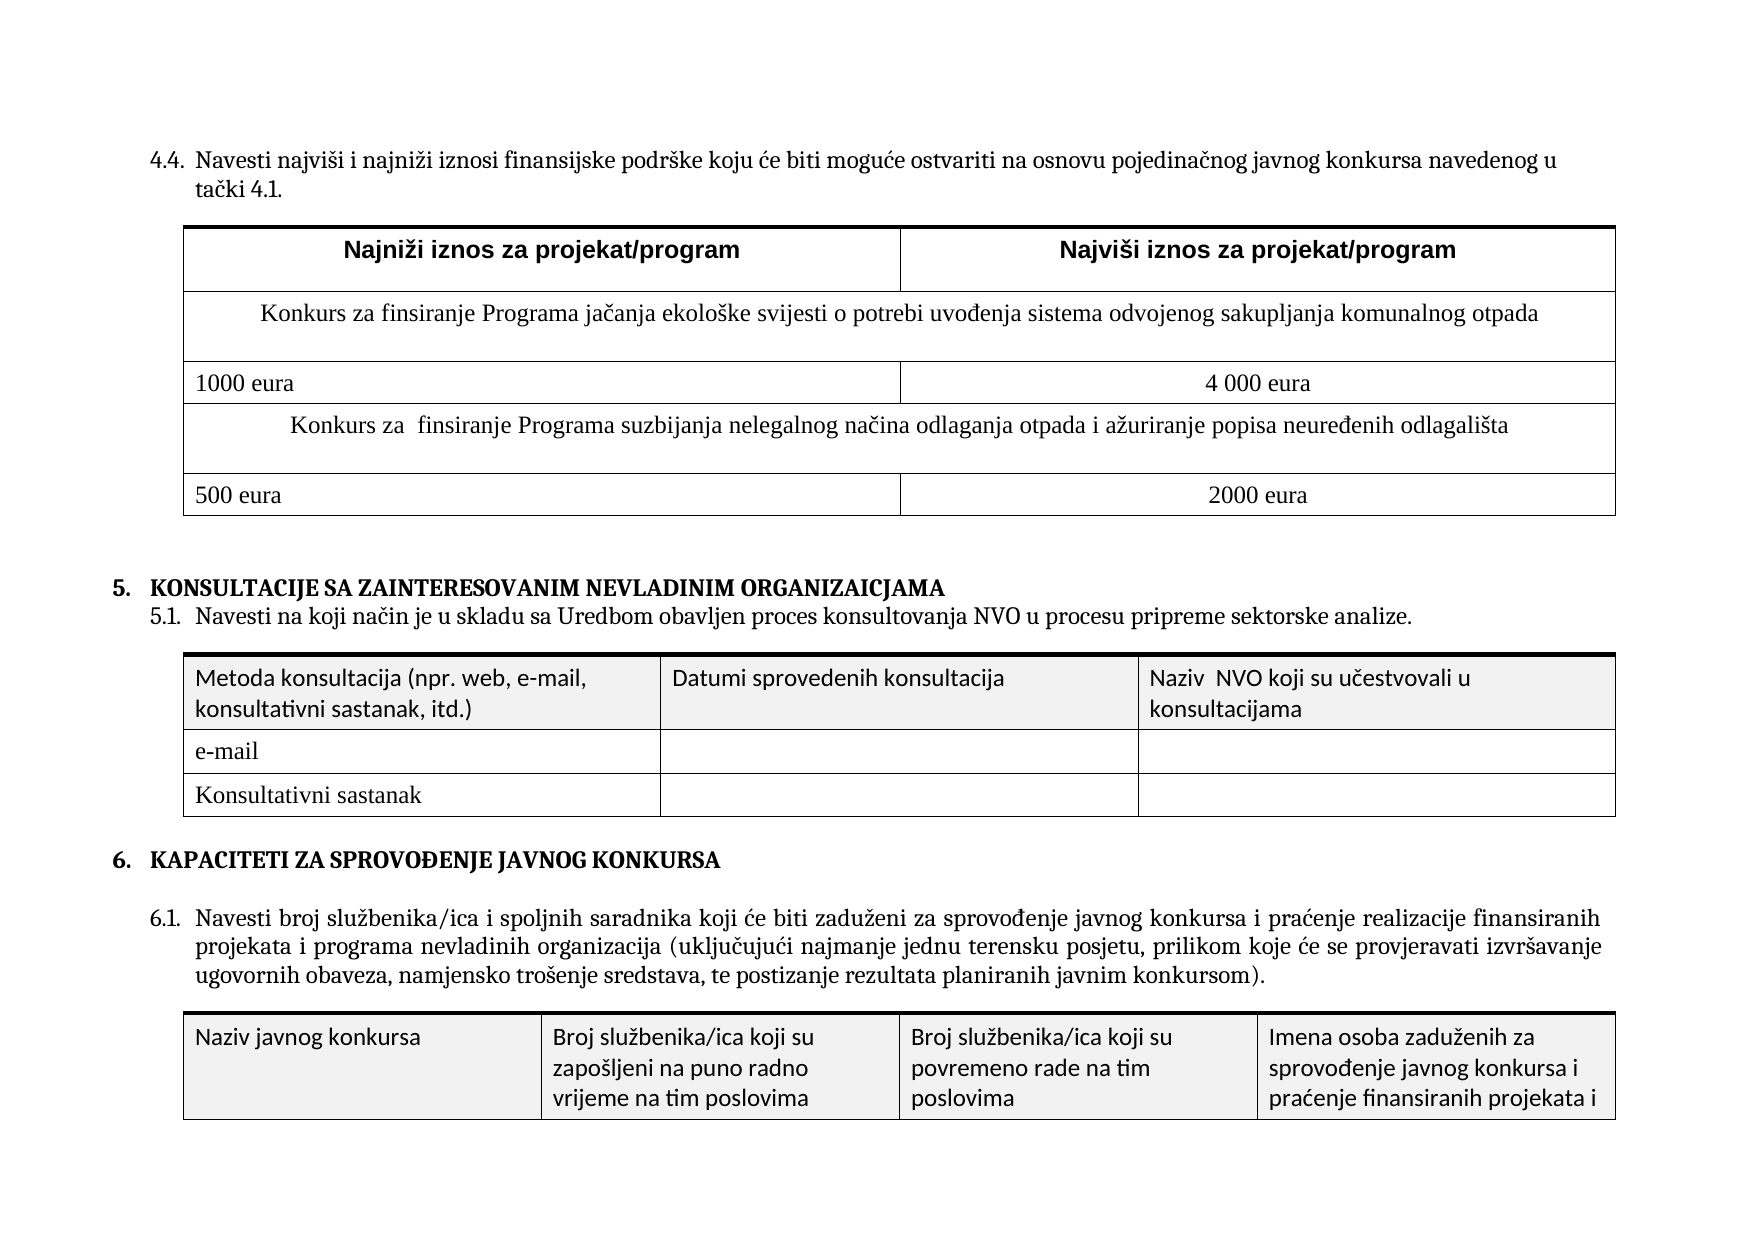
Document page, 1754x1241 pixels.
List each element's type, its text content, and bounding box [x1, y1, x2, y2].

table_header Najniži iznos za projekat/program [184, 229, 900, 291]
table_cell 1000 eura [184, 362, 900, 403]
table_cell [1139, 774, 1615, 816]
table_cell e-mail [184, 730, 660, 773]
table_header Datumi sprovedenih konsultacija [661, 657, 1138, 729]
table_cell Konsultativni sastanak [184, 774, 660, 816]
table_cell Konkurs za finsiranje Programa jačanja ekološke svijesti o potrebi uvođenja sistema odvojenog sakupljanja komunalnog otpada [184, 292, 1615, 361]
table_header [542, 1015, 899, 1119]
table_header Metoda konsultacija (npr. web, e-mail, konsultativni sastanak, itd.) [184, 657, 660, 729]
table_cell Konkurs za finsiranje Programa suzbijanja nelegalnog načina odlaganja otpada i ažuriranje popisa neuređenih odlagališta [184, 404, 1615, 473]
list KAPACITETI ZA SPROVOĐENJE JAVNOG KONKURSA [112, 846, 1604, 875]
list Navesti broj službenika/ica i spoljnih saradnika koji će biti zaduženi za sprovođenje javnog konkursa i praćenje realizacije finansiranih projekata i programa nevladinih organizacija (uključujući najmanje jednu terensku posjetu, prilikom koje će se provjeravati izvršavanje ugovornih obaveza, namjensko trošenje sredstava, te postizanje rezultata planiranih javnim konkursom). [150, 903, 1604, 990]
table_cell 2000 eura [901, 474, 1615, 515]
table_cell [661, 774, 1138, 816]
table_cell 500 eura [184, 474, 900, 515]
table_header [184, 1015, 541, 1119]
table_header Najviši iznos za projekat/program [901, 229, 1615, 291]
table_cell [1139, 730, 1615, 773]
list Navesti na koji način je u skladu sa Uredbom obavljen proces konsultovanja NVO u procesu pripreme sektorske analize. [150, 602, 1604, 631]
list Navesti najviši i najniži iznosi finansijske podrške koju će biti moguće ostvariti na osnovu pojedinačnog javnog konkursa navedenog u tački 4.1. [150, 146, 1604, 204]
table_header Naziv NVO koji su učestvovali u konsultacijama [1139, 657, 1615, 729]
table_cell 4 000 eura [901, 362, 1615, 403]
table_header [1258, 1015, 1615, 1119]
list KONSULTACIJE SA ZAINTERESOVANIM NEVLADINIM ORGANIZAICJAMA [112, 573, 1604, 602]
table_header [900, 1015, 1257, 1119]
table_cell [661, 730, 1138, 773]
